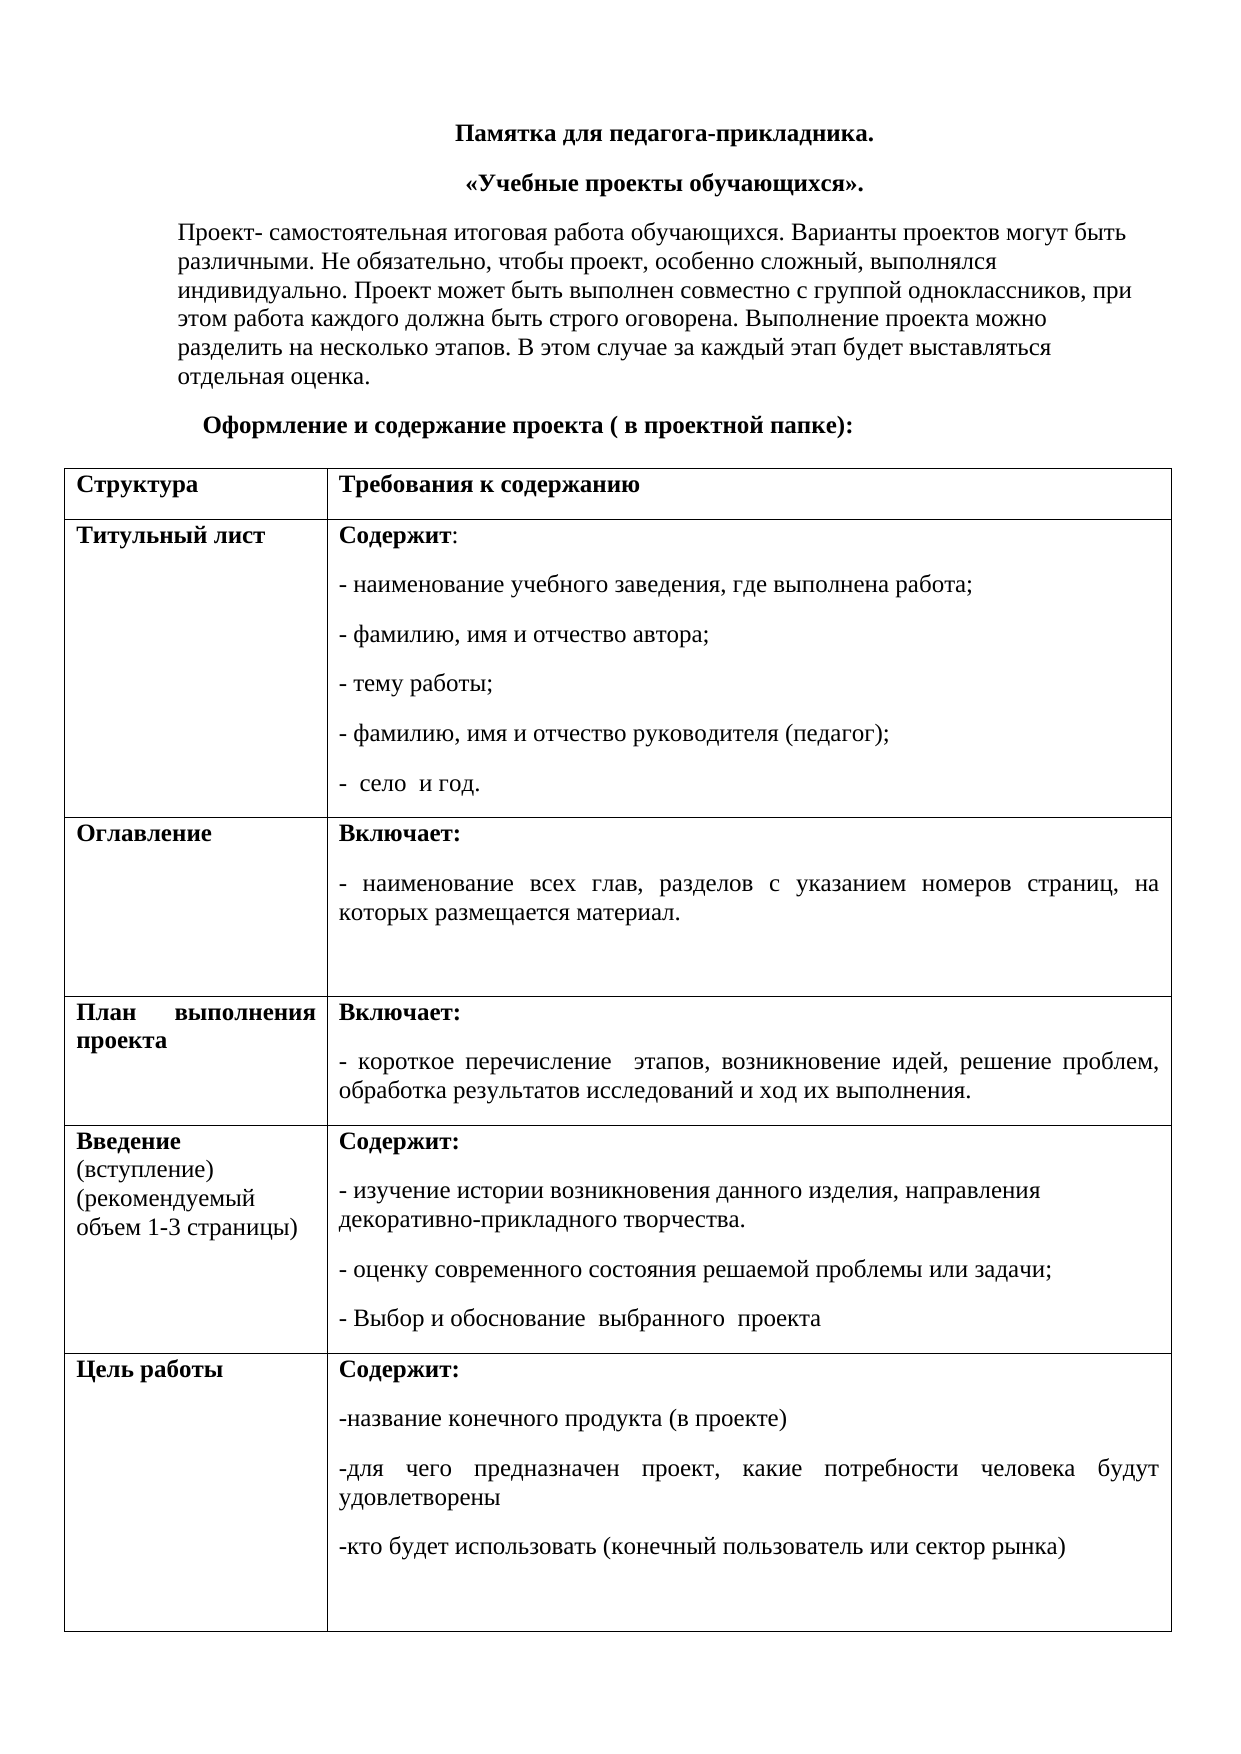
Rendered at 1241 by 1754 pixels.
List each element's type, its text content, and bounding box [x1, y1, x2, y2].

table_cell Титульный лист [65, 520, 327, 817]
table_cell Цель работы [65, 1354, 327, 1631]
text Оформление и содержание проекта ( в проектной папке): [196, 411, 1152, 439]
table_cell Включает: - короткое перечисление этапов, возникновение идей, решение проблем, обработка результатов исследований и ход их выполнения. [328, 997, 1171, 1125]
table_cell Введение (вступление) (рекомендуемый объем 1-3 страницы) [65, 1126, 327, 1353]
text Проект- самостоятельная итоговая работа обучающихся. Варианты проектов могут быть различными. Не обязательно, чтобы проект, особенно сложный, выполнялся индивидуально. Проект может быть выполнен совместно с группой одноклассников, при этом работа каждого должна быть строго оговорена. Выполнение проекта можно разделить на несколько этапов. В этом случае за каждый этап будет выставляться отдельная оценка. [177, 217, 1152, 390]
text Памятка для педагога-прикладника. [177, 118, 1152, 147]
table_cell Включает: - наименование всех глав, разделов с указанием номеров страниц, на которых размещается материал. [328, 818, 1171, 996]
table_cell Содержит: - наименование учебного заведения, где выполнена работа; - фамилию, имя и отчество автора; - тему работы; - фамилию, имя и отчество руководителя (педагог); - село и год. [328, 520, 1171, 817]
text «Учебные проекты обучающихся». [177, 168, 1152, 196]
table_cell Оглавление [65, 818, 327, 996]
table_header Требования к содержанию [328, 469, 1171, 519]
table_cell Содержит: - изучение истории возникновения данного изделия, направления декоративно-прикладного творчества. - оценку современного состояния решаемой проблемы или задачи; - Выбор и обоснование выбранного проекта [328, 1126, 1171, 1353]
table_header Структура [65, 469, 327, 519]
table_cell План выполнения проекта [65, 997, 327, 1125]
table_cell Содержит: -название конечного продукта (в проекте) -для чего предназначен проект, какие потребности человека будут удовлетворены -кто будет использовать (конечный пользователь или сектор рынка) [328, 1354, 1171, 1631]
